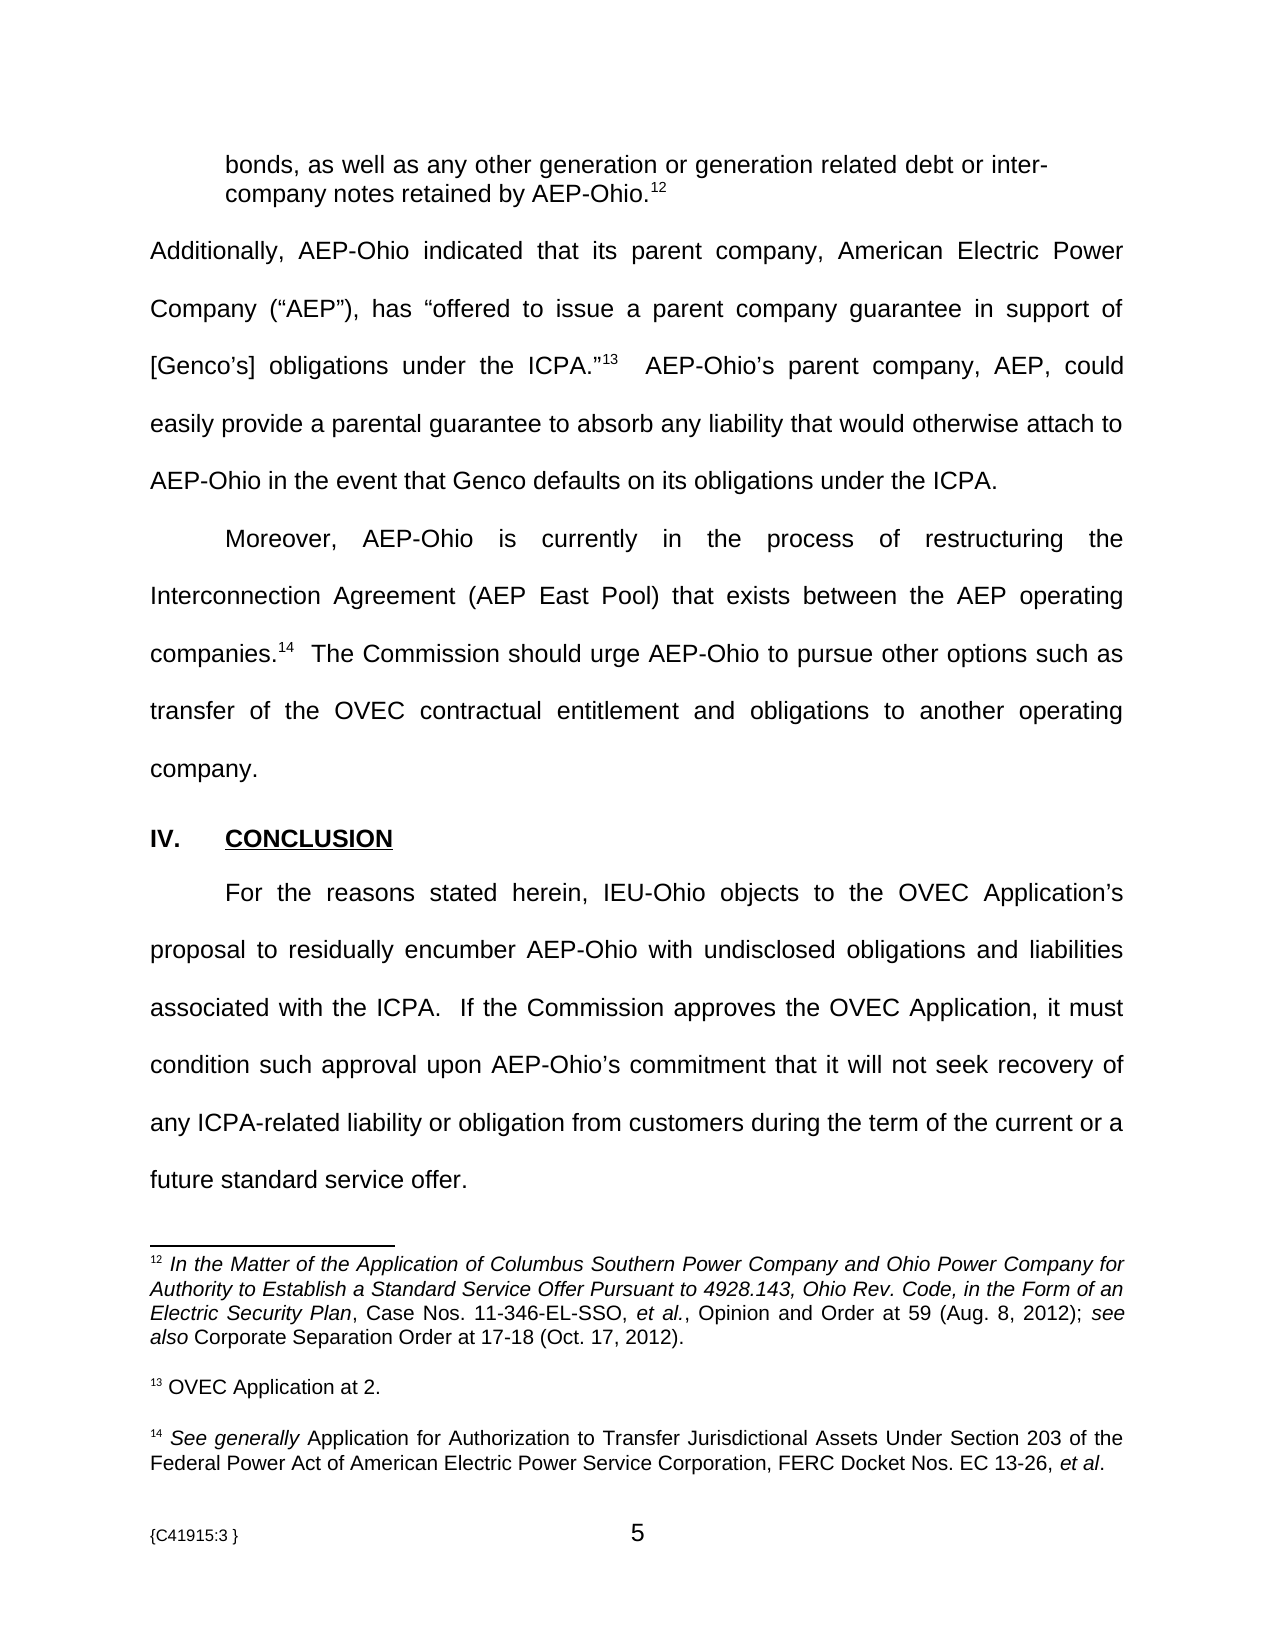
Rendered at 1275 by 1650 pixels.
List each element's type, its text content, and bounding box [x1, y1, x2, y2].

text Additionally, AEP-Ohio indicated that its parent company, American Electric Power Company (“AEP”), has “offered to issue a parent company guarantee in support of [Genco’s] obligations under the ICPA.” AEP-Ohio’s parent company, AEP, could easily provide a parental guarantee to absorb any liability that would otherwise attach to AEP-Ohio in the event that Genco defaults on its obligations under the ICPA. [150, 236, 1125, 495]
text Moreover, AEP-Ohio is currently in the process of restructuring the Interconnection Agreement (AEP East Pool) that exists between the AEP operating companies. The Commission should urge AEP-Ohio to pursue other options such as transfer of the OVEC contractual entitlement and obligations to another operating company. [150, 524, 1125, 782]
subtitle conclusion [150, 824, 1125, 852]
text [225, 150, 1050, 207]
text For the reasons stated herein, IEU-Ohio objects to the OVEC Application’s proposal to residually encumber AEP-Ohio with undisclosed obligations and liabilities associated with the ICPA. If the Commission approves the OVEC Application, it must condition such approval upon AEP-Ohio’s commitment that it will not seek recovery of any ICPA-related liability or obligation from customers during the term of the current or a future standard service offer. [150, 877, 1125, 1194]
